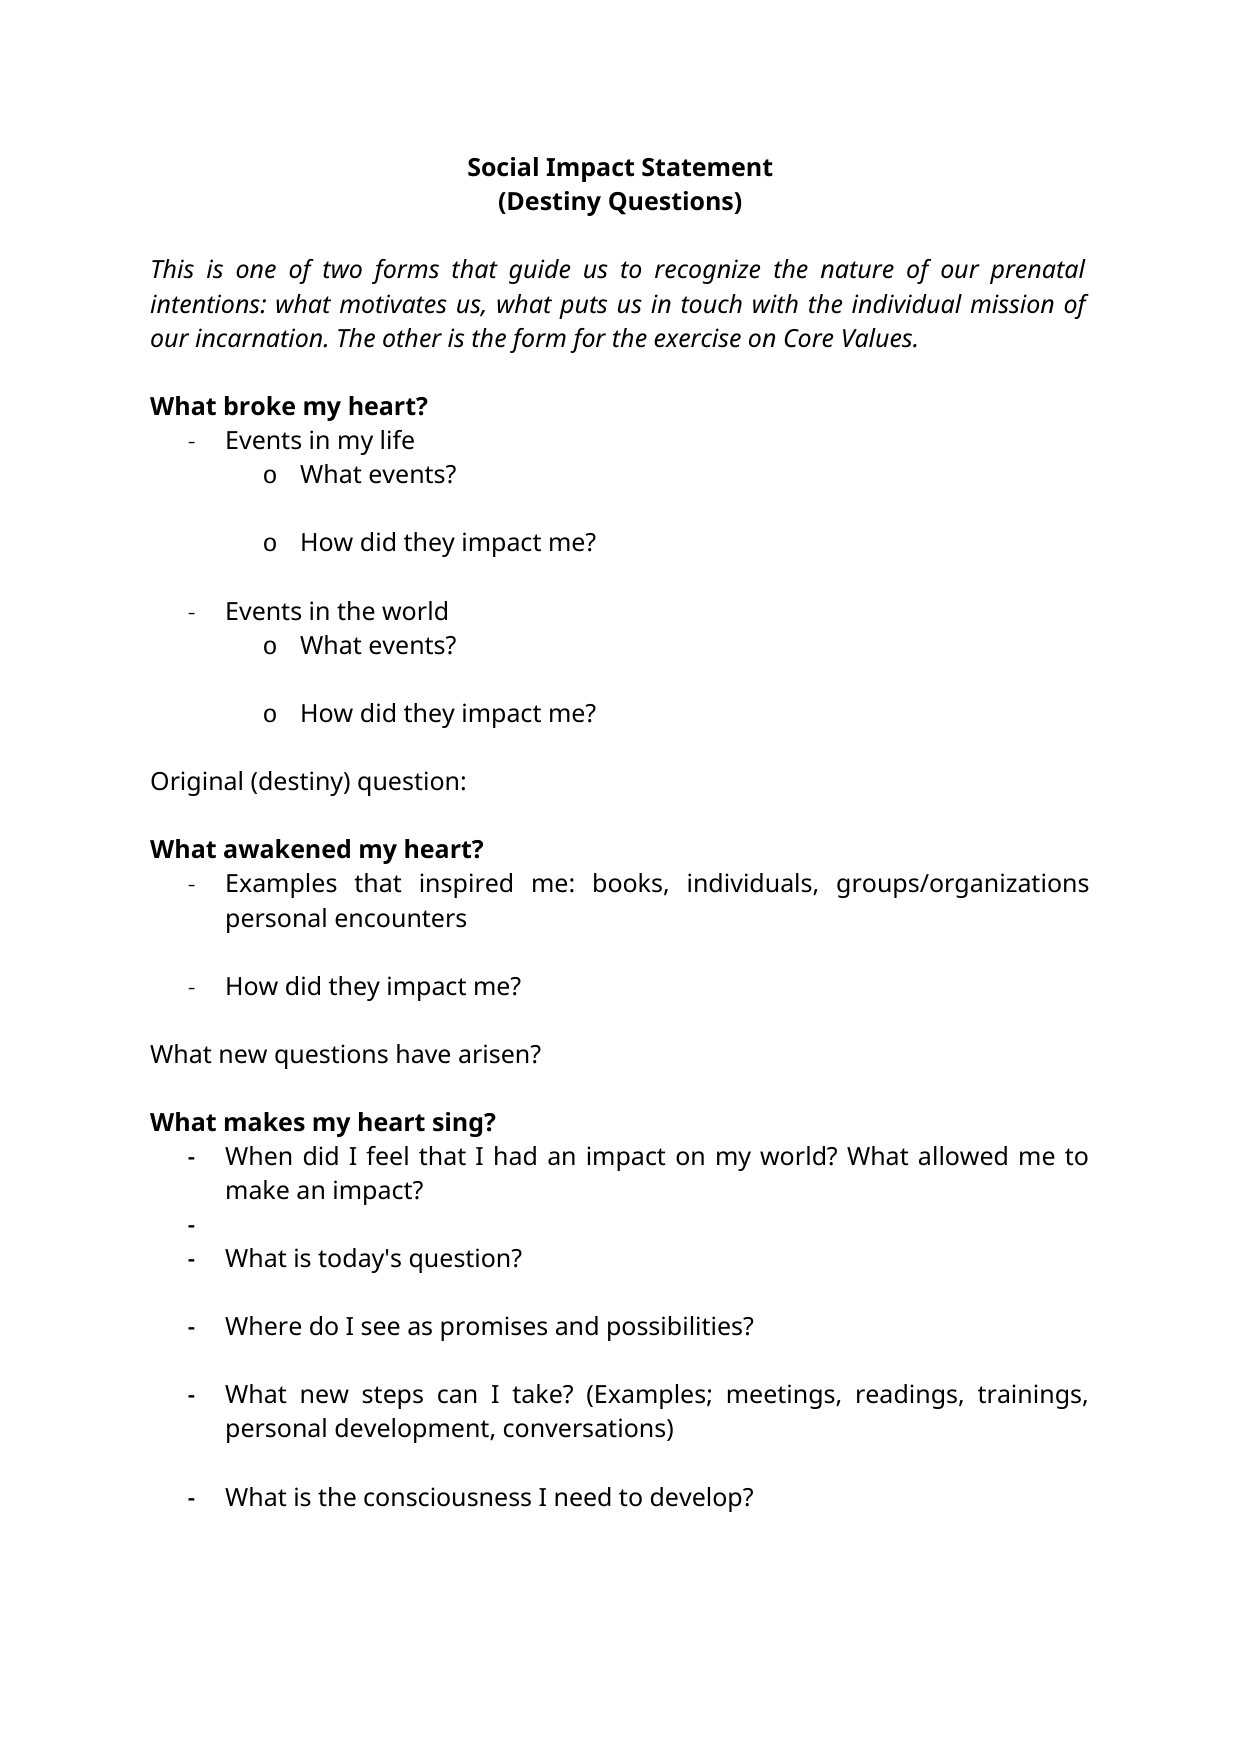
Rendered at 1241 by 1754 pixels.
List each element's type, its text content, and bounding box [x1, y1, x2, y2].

text (Destiny Questions) [150, 184, 1090, 218]
text What awakened my heart? [150, 832, 1090, 866]
list Examples that inspired me: books, individuals, groups/organizations personal encounters [187, 866, 1090, 934]
text Social Impact Statement [150, 150, 1090, 184]
list How did they impact me? [262, 696, 1090, 730]
list What is the consciousness I need to develop? [187, 1479, 1090, 1513]
list How did they impact me? [187, 968, 1090, 1002]
list When did I feel that I had an impact on my world? What allowed me to make an impact? [187, 1139, 1090, 1207]
text This is one of two forms that guide us to recognize the nature of our prenatal intentions: what motivates us, what puts us in touch with the individual mission of our incarnation. The other is the form for the exercise on Core Values. [150, 252, 1090, 354]
text What broke my heart? [150, 388, 1090, 422]
list Events in the world [187, 593, 1090, 627]
list How did they impact me? [262, 525, 1090, 559]
list What new steps can I take? (Examples; meetings, readings, trainings, personal development, conversations) [187, 1377, 1090, 1445]
list What events? [262, 457, 1090, 491]
text What makes my heart sing? [150, 1104, 1090, 1139]
text Original (destiny) question: [150, 764, 1090, 798]
text What new questions have arisen? [150, 1036, 1090, 1071]
list Events in my life [187, 422, 1090, 457]
list What events? [262, 627, 1090, 662]
list Where do I see as promises and possibilities? [187, 1309, 1090, 1343]
list What is today's question? [187, 1241, 1090, 1275]
